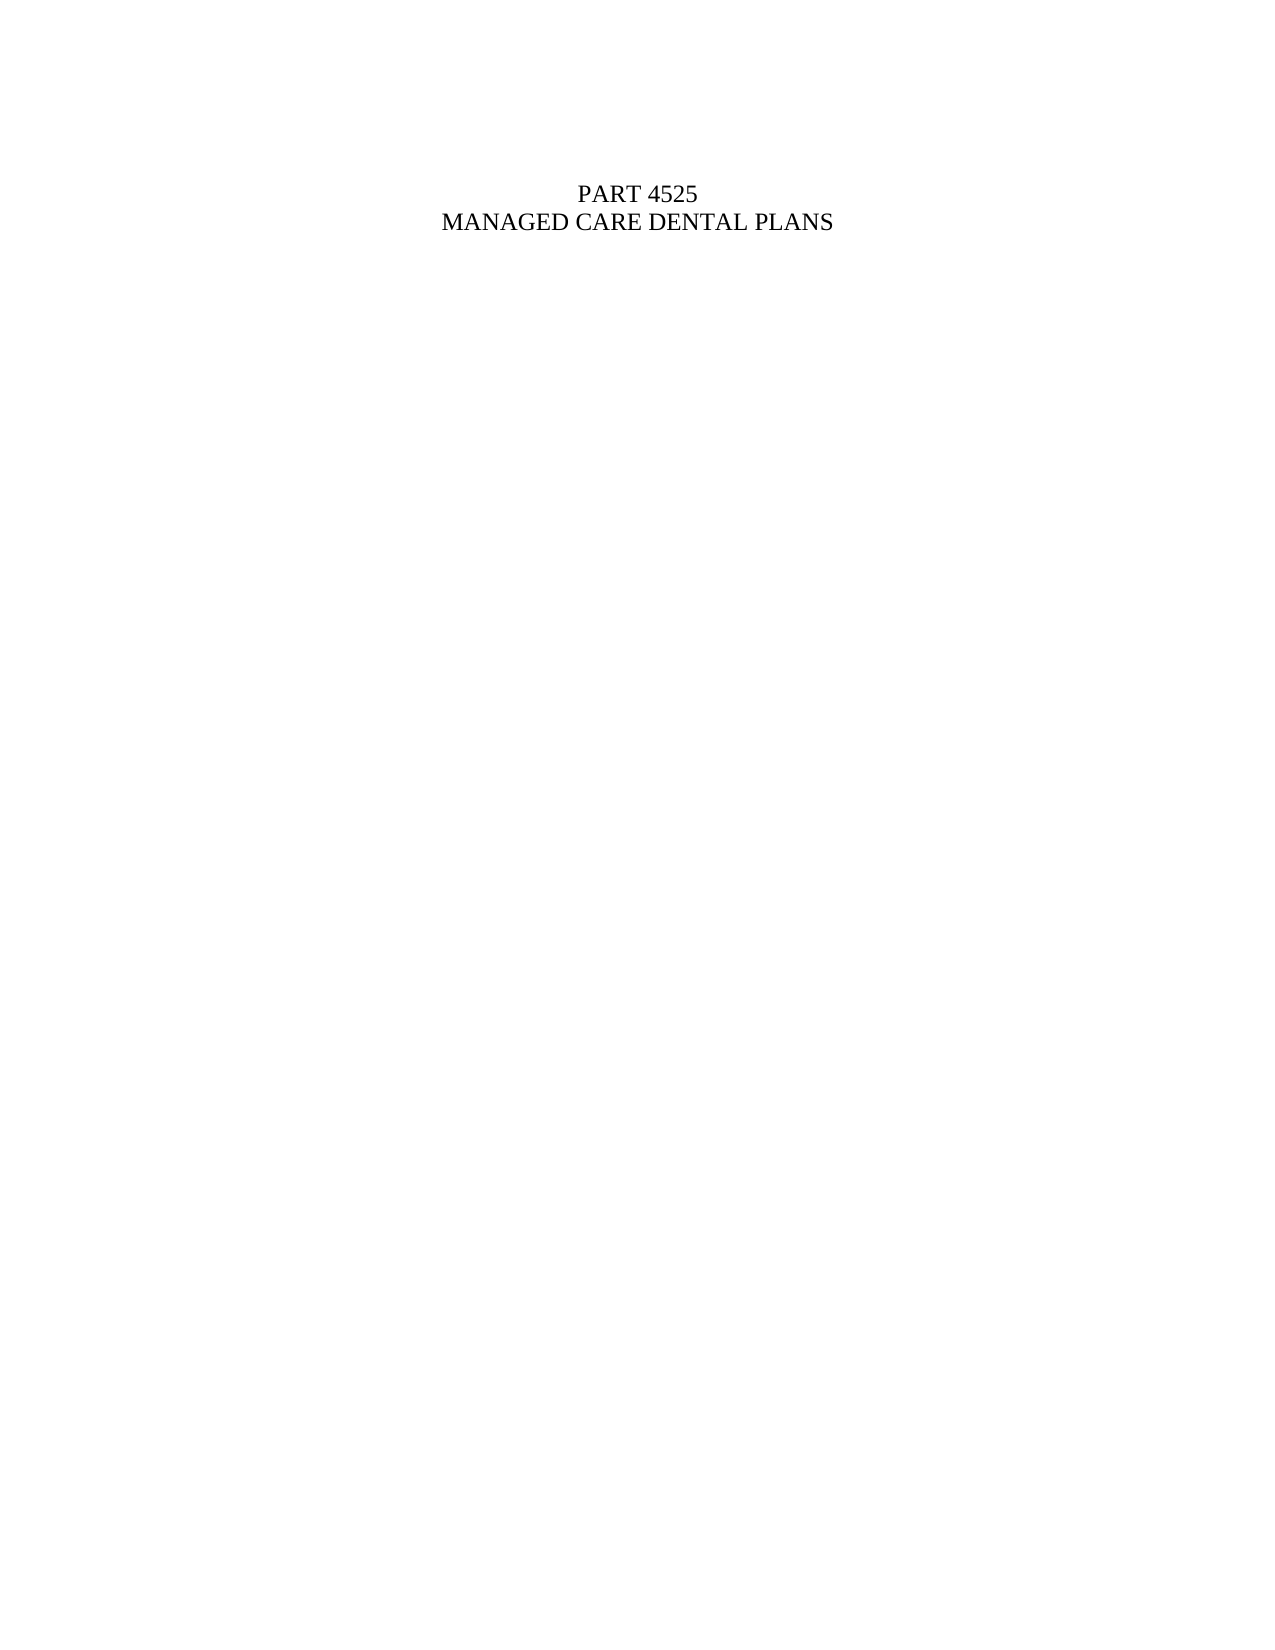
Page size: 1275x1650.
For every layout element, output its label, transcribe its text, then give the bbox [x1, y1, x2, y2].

text MANAGED CARE DENTAL PLANS [150, 207, 1125, 236]
text PART 4525 [150, 179, 1125, 207]
